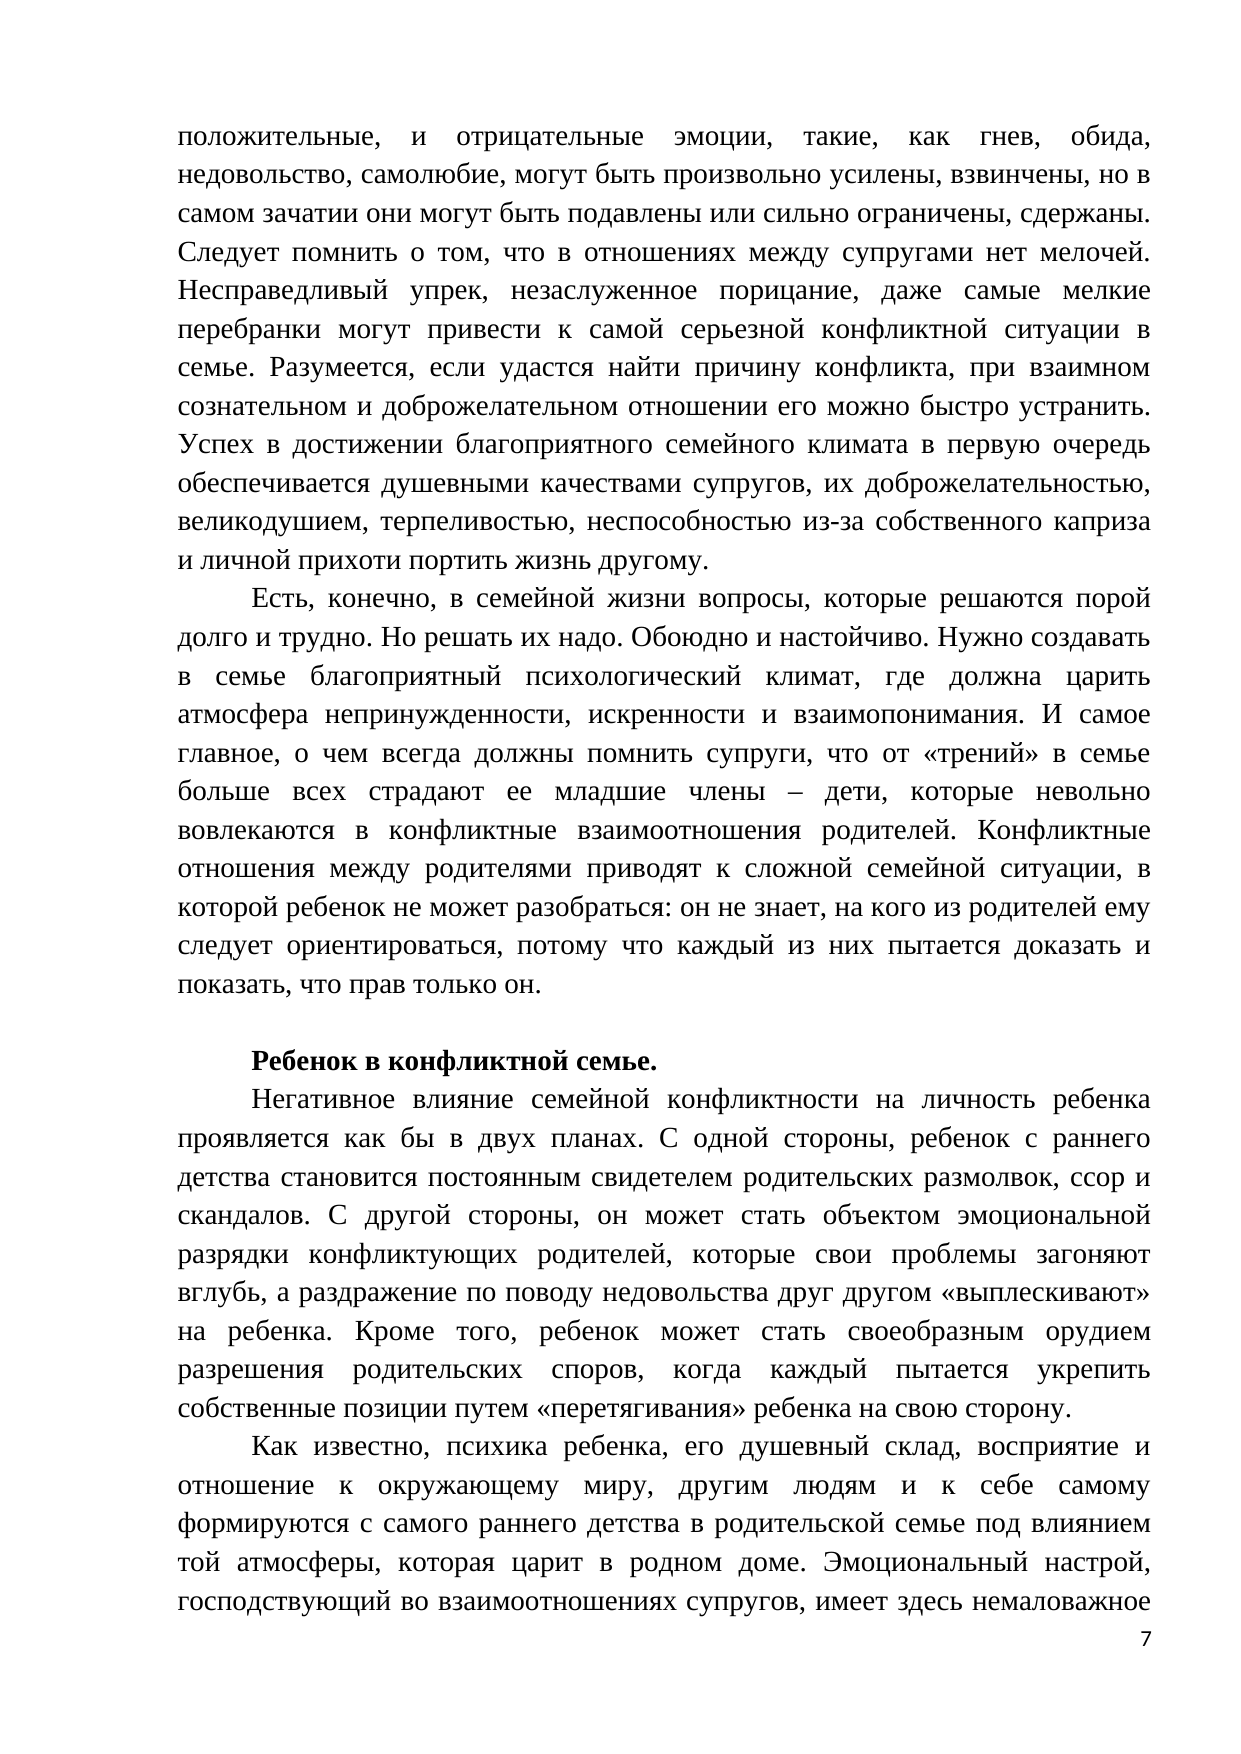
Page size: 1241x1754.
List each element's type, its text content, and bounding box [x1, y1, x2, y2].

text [177, 1428, 1152, 1616]
text Ребенок в конфликтной семье. [177, 1043, 1152, 1077]
text Негативное влияние семейной конфликтности на личность ребенка проявляется как бы в двух планах. С одной стороны, ребенок с раннего детства становится постоянным свидетелем родительских размолвок, ссор и скандалов. С другой стороны, он может стать объектом эмоциональной разрядки конфликтующих родителей, которые свои проблемы загоняют вглубь, а раздражение по поводу недовольства друг другом «выплескивают» на ребенка. Кроме того, ребенок может стать своеобразным орудием разрешения родительских споров, когда каждый пытается укрепить собственные позиции путем «перетягивания» ребенка на свою сторону. [177, 1082, 1152, 1423]
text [177, 118, 1152, 576]
text Есть, конечно, в семейной жизни вопросы, которые решаются порой долго и трудно. Но решать их надо. Обоюдно и настойчиво. Нужно создавать в семье благоприятный психологический климат, где должна царить атмосфера непринужденности, искренности и взаимопонимания. И самое главное, о чем всегда должны помнить супруги, что от «трений» в семье больше всех страдают ее младшие члены – дети, которые невольно вовлекаются в конфликтные взаимоотношения родителей. Конфликтные отношения между родителями приводят к сложной семейной ситуации, в которой ребенок не может разобраться: он не знает, на кого из родителей ему следует ориентироваться, потому что каждый из них пытается доказать и показать, что прав только он. [177, 581, 1152, 999]
